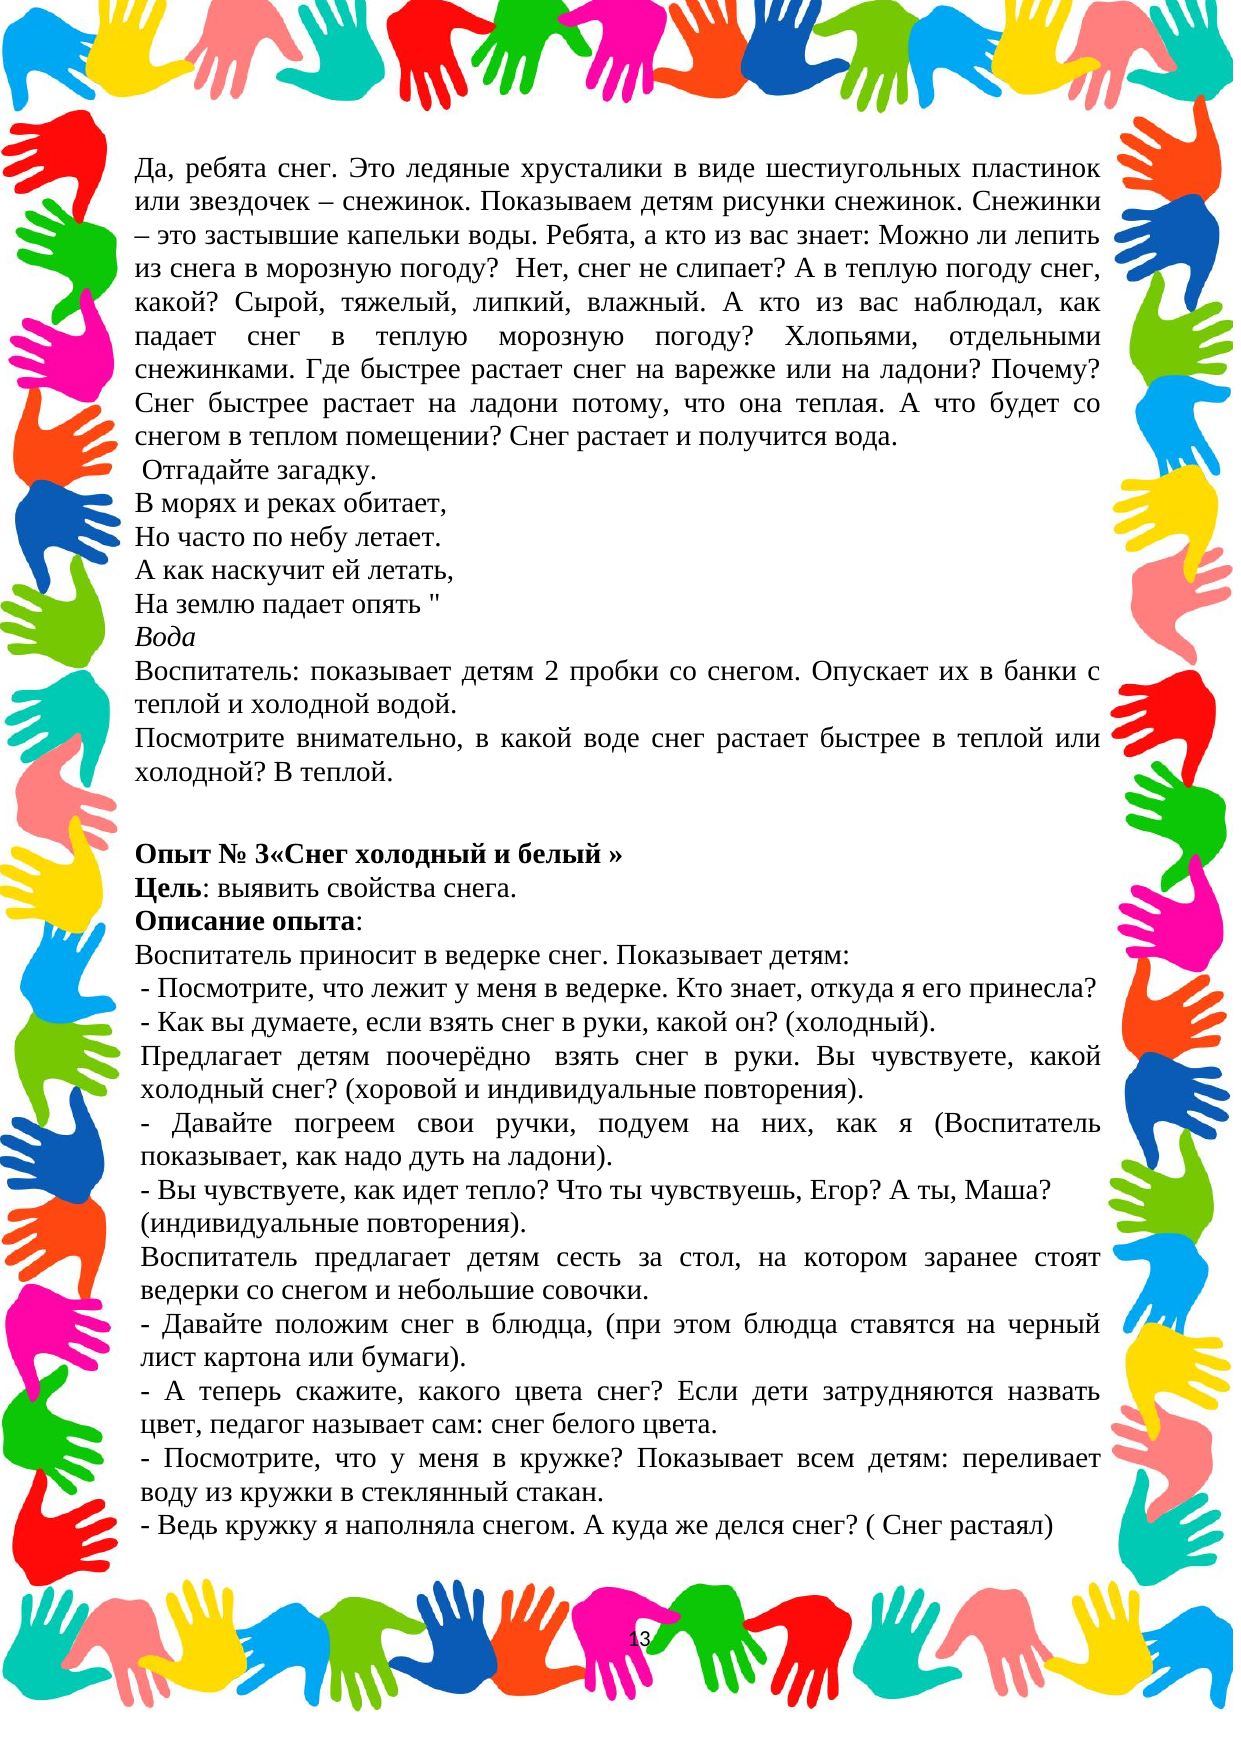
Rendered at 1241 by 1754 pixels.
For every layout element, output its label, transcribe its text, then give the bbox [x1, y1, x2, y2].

text Воспитатель предлагает детям сесть за стол, на котором заранее стоят ведерки со снегом и небольшие совочки. [140, 1239, 1102, 1306]
text На землю падает опять " [134, 586, 1102, 619]
text Воспитатель: показывает детям 2 пробки со снегом. Опускает их в банки с теплой и холодной водой. [134, 653, 1102, 720]
text - Как вы думаете, если взять снег в руки, какой он? (холодный). [140, 1004, 1102, 1038]
text (индивидуальные повторения). [140, 1205, 1102, 1239]
text Опыт № 3«Снег холодный и белый » [134, 836, 1102, 870]
text А как наскучит ей летать, [134, 552, 1102, 586]
text - Давайте положим снег в блюдца, (при этом блюдца ставятся на черный лист картона или бумаги). [140, 1306, 1102, 1373]
text - Посмотрите, что у меня в кружке? Показывает всем детям: переливает воду из кружки в стеклянный стакан. [140, 1440, 1102, 1507]
text Предлагает детям поочерёдно взять снег в руки. Вы чувствуете, какой холодный снег? (хоровой и индивидуальные повторения). [140, 1038, 1102, 1105]
text - Вы чувствуете, как идет тепло? Что ты чувствуешь, Егор? А ты, Маша? [140, 1172, 1102, 1205]
text - Давайте погреем свои ручки, подуем на них, как я (Воспитатель показывает, как надо дуть на ладони). [140, 1105, 1102, 1172]
text Отгадайте загадку. [134, 452, 1102, 485]
text Да, ребята снег. Это ледяные хрусталики в виде шестиугольных пластинок или звездочек – снежинок. Показываем детям рисунки снежинок. Снежинки – это застывшие капельки воды. Ребята, а кто из вас знает: Можно ли лепить из снега в морозную погоду? Нет, снег не слипает? А в теплую погоду снег, какой? Сырой, тяжелый, липкий, влажный. А кто из вас наблюдал, как падает снег в теплую морозную погоду? Хлопьями, отдельными снежинками. Где быстрее растает снег на варежке или на ладони? Почему? Снег быстрее растает на ладони потому, что она теплая. А что будет со снегом в теплом помещении? Снег растает и получится вода. [134, 150, 1102, 452]
text Посмотрите внимательно, в какой воде снег растает быстрее в теплой или холодной? В теплой. [134, 720, 1102, 787]
text Цель: выявить свойства снега. [134, 870, 1102, 903]
text Вода [134, 619, 1102, 653]
text Воспитатель приносит в ведерке снег. Показывает детям: [134, 937, 1102, 971]
text - Посмотрите, что лежит у меня в ведерке. Кто знает, откуда я его принесла? [140, 971, 1102, 1004]
text Описание опыта: [134, 903, 1102, 937]
text Но часто по небу летает. [134, 519, 1102, 552]
text - А теперь скажите, какого цвета снег? Если дети затрудняются назвать цвет, педагог называет сам: снег белого цвета. [140, 1373, 1102, 1440]
text - Ведь кружку я наполняла снегом. А куда же делся снег? ( Снег растаял) [140, 1507, 1102, 1541]
text В морях и реках обитает, [134, 485, 1102, 519]
picture [0, 0, 1233, 1712]
